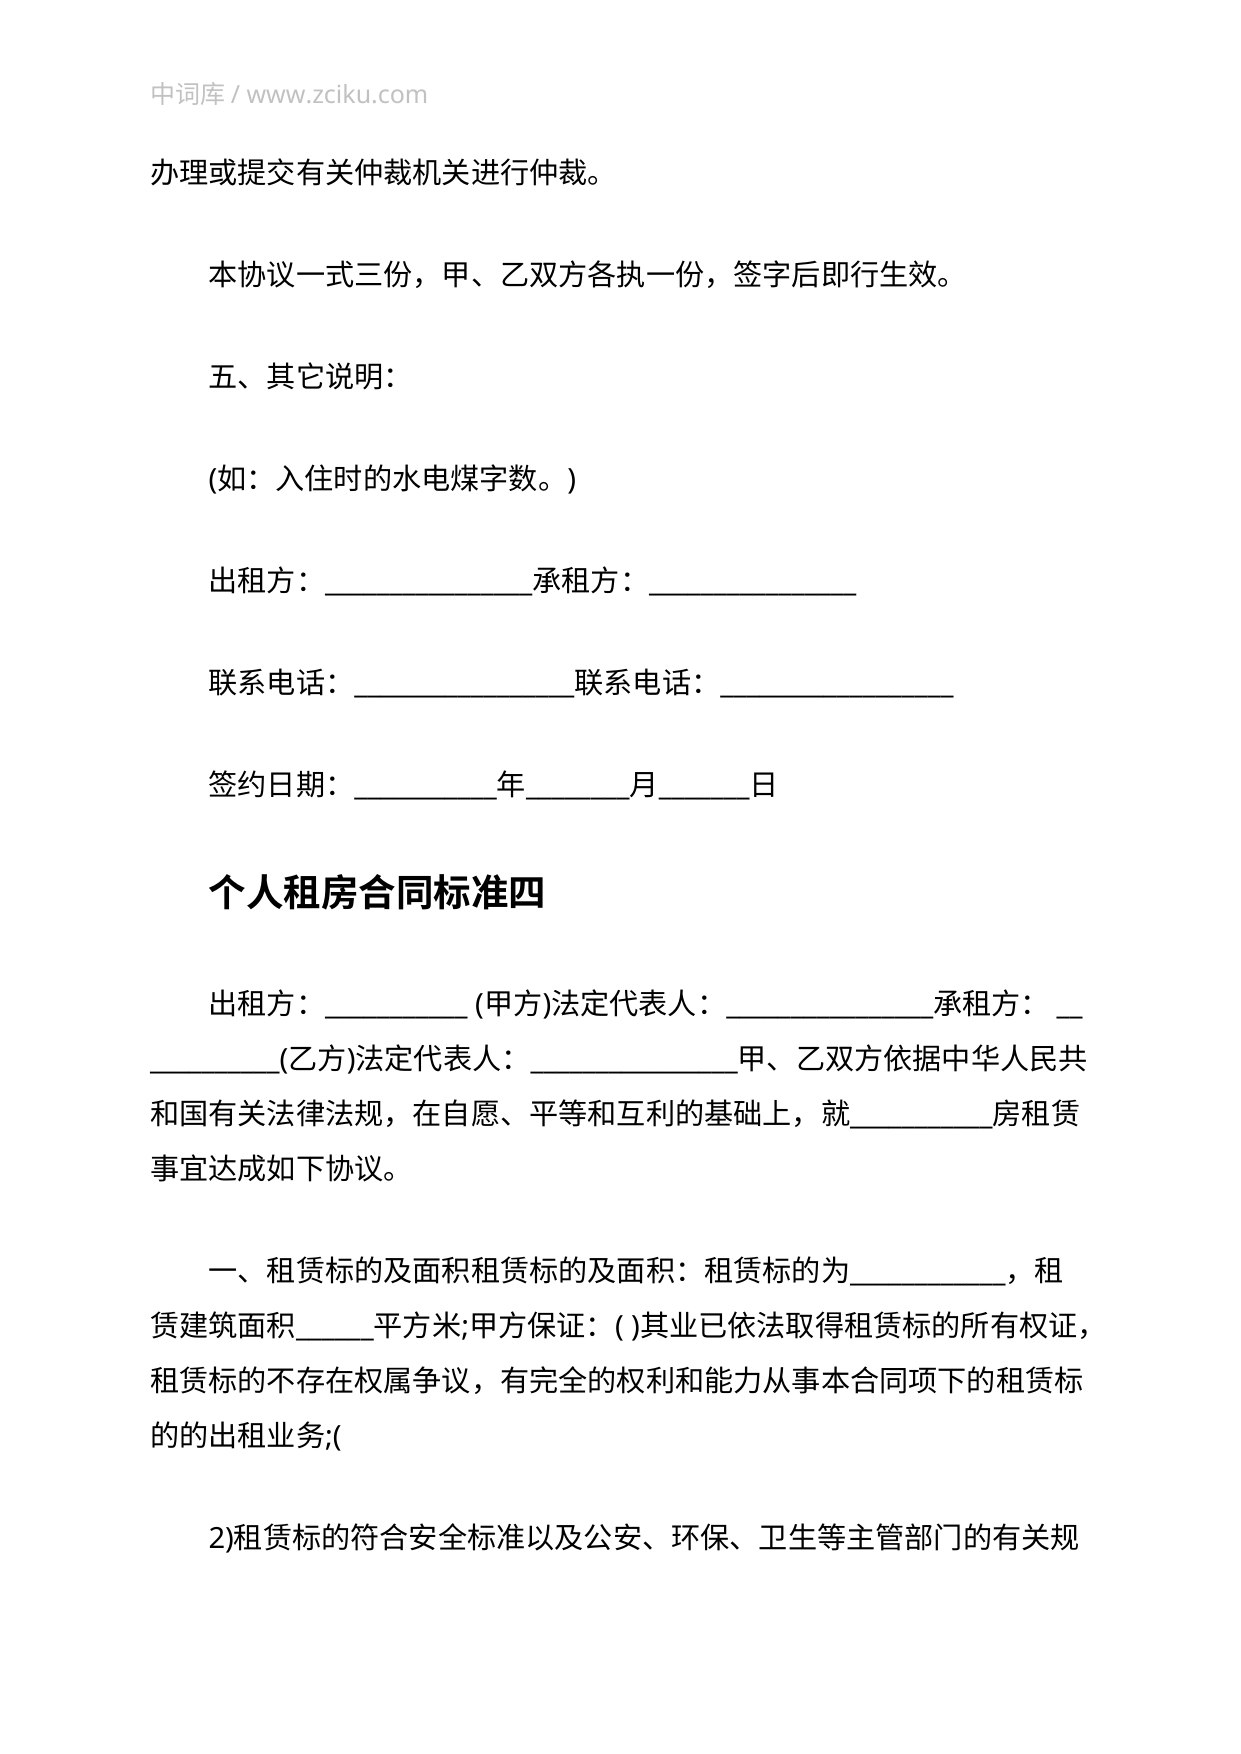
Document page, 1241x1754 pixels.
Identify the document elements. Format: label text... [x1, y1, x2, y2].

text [150, 150, 1090, 192]
text (如：入住时的水电煤字数。) [150, 455, 1090, 498]
text 签约日期：___________年________月_______日 [150, 761, 1090, 804]
text 联系电话：_________________联系电话：__________________ [150, 659, 1090, 702]
text 本协议一式三份，甲、乙双方各执一份，签字后即行生效。 [150, 252, 1090, 294]
text 五、其它说明： [150, 353, 1090, 396]
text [150, 1514, 1090, 1557]
text 个人租房合同标准四 [150, 863, 1090, 917]
text 出租方：___________ (甲方)法定代表人：________________承租方： ____________(乙方)法定代表人：________________甲、乙双方依据中华人民共和国有关法律法规，在自愿、平等和互利的基础上，就___________房租赁事宜达成如下协议。 [150, 981, 1090, 1188]
text 一、租赁标的及面积租赁标的及面积：租赁标的为____________，租赁建筑面积______平方米;甲方保证：( )其业已依法取得租赁标的所有权证，租赁标的不存在权属争议，有完全的权利和能力从事本合同项下的租赁标的的出租业务;( [150, 1247, 1090, 1455]
text 出租方：________________承租方：________________ [150, 557, 1090, 600]
